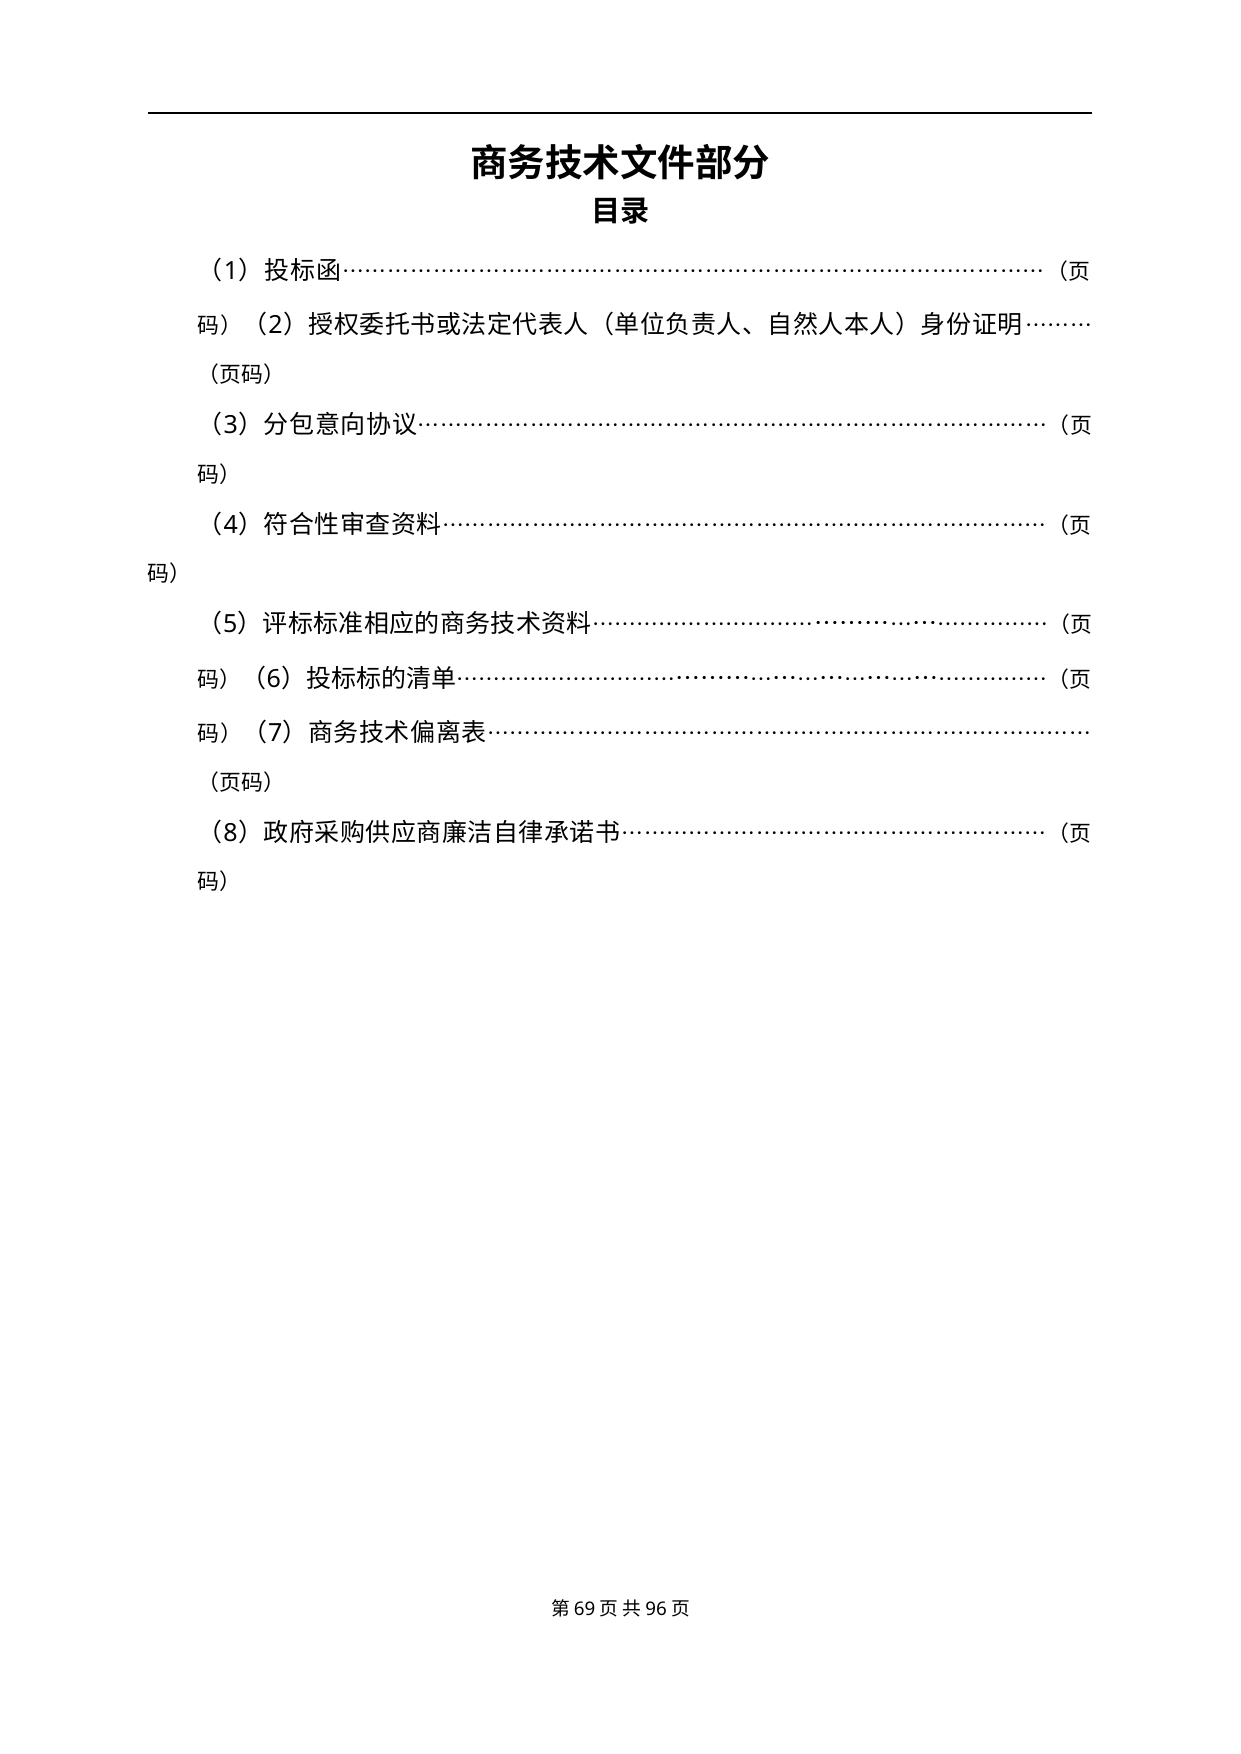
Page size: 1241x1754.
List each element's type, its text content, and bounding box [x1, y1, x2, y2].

text 商务技术文件部分 [148, 133, 1092, 187]
text （3）分包意向协议…………………………………………………………………………（页码） [198, 404, 1092, 488]
text 目录 [148, 187, 1092, 229]
text （1）投标函…………………………………………………………………………………（页码）（2）授权委托书或法定代表人（单位负责人、自然人本人）身份证明………（页码） [198, 251, 1092, 389]
text （5）评标标准相应的商务技术资料……………………………………………………（页码）（6）投标标的清单……………………………………………………………………（页码）（7）商务技术偏离表………………………………………………………………………（页码） [198, 604, 1092, 796]
text （4）符合性审查资料………………………………………………………………………（页码） [148, 504, 1092, 588]
text （8）政府采购供应商廉洁自律承诺书…………………………………………………（页码） [198, 812, 1092, 896]
